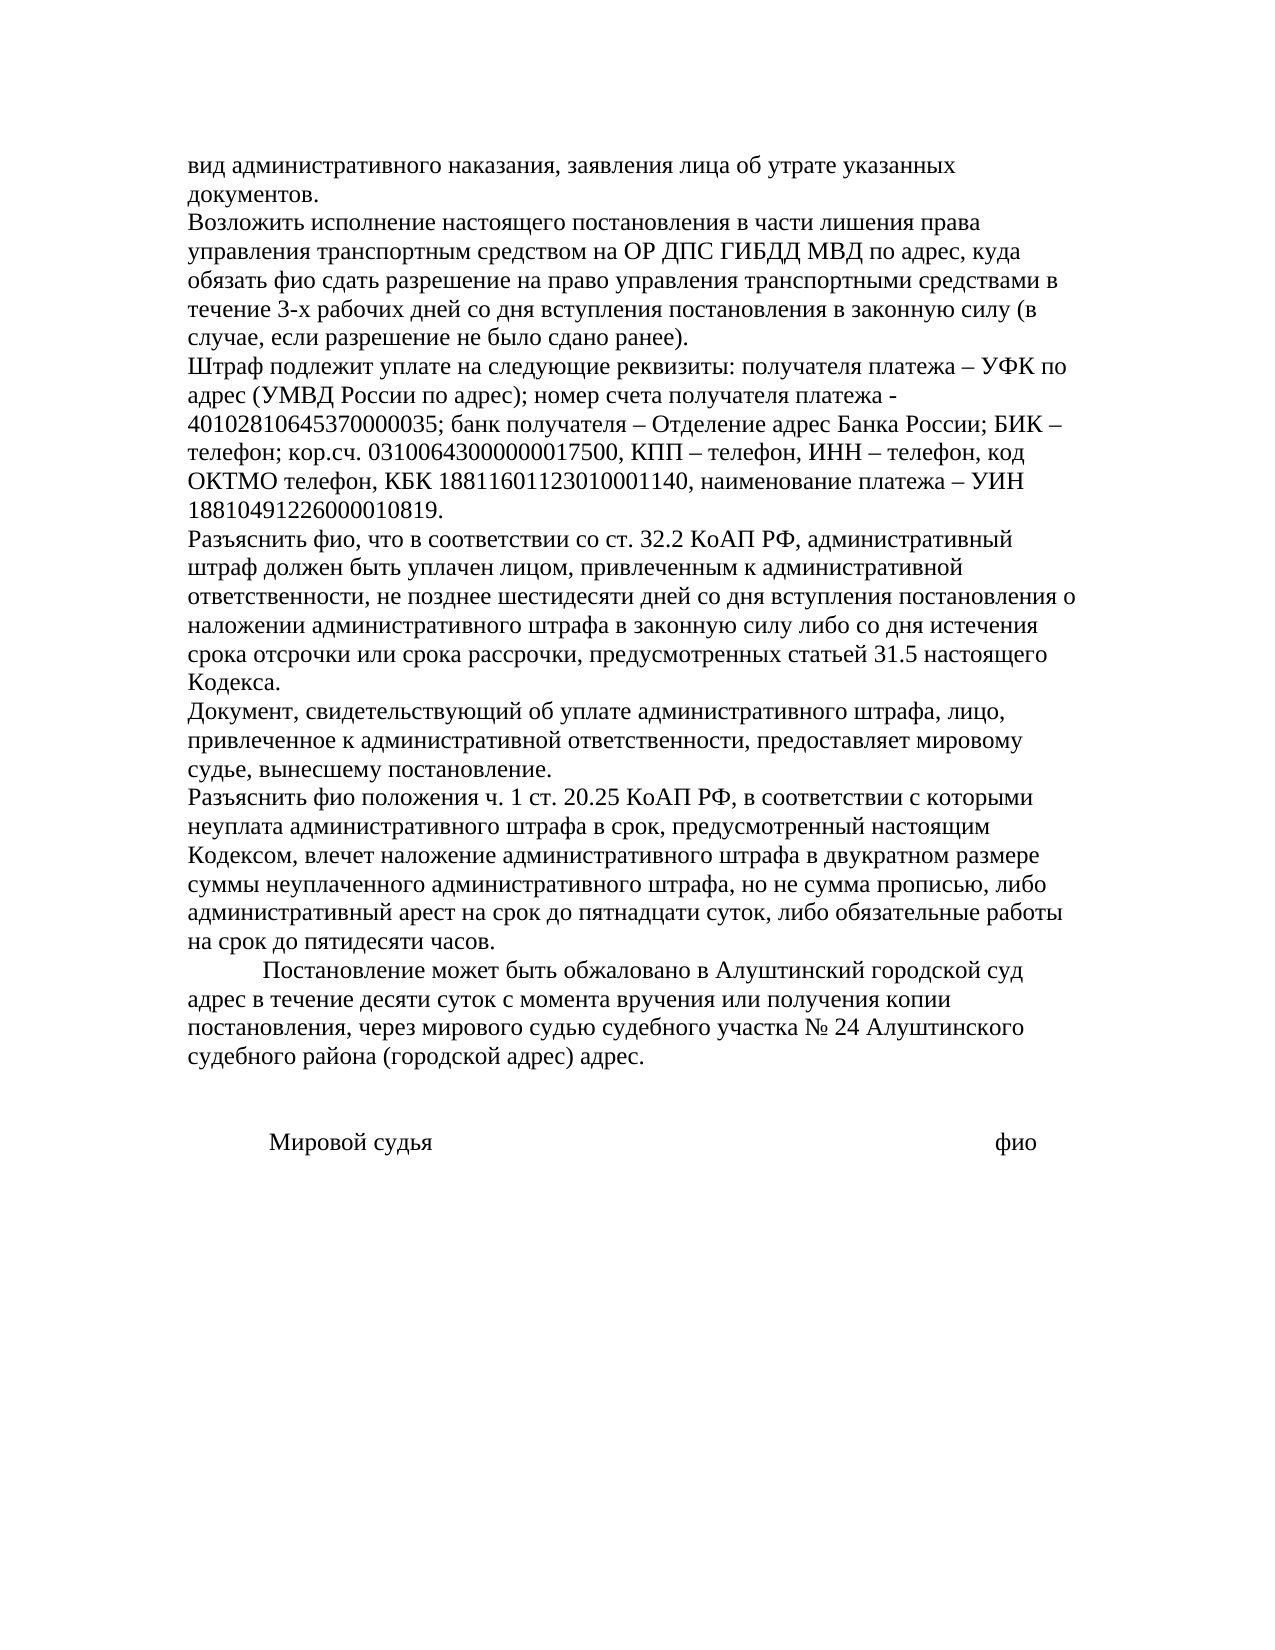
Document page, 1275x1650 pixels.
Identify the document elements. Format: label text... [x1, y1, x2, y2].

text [187, 150, 1087, 207]
text Разъяснить фио, что в соответствии со ст. 32.2 КоАП РФ, административный штраф должен быть уплачен лицом, привлеченным к административной ответственности, не позднее шестидесяти дней со дня вступления постановления о наложении административного штрафа в законную силу либо со дня истечения срока отсрочки или срока рассрочки, предусмотренных статьей 31.5 настоящего Кодекса. [187, 524, 1087, 696]
text Постановление может быть обжаловано в Алуштинский городской суд адрес в течение десяти суток с момента вручения или получения копии постановления, через мирового судью судебного участка № 24 Алуштинского судебного района (городской адрес) адрес. [187, 955, 1087, 1070]
text Документ, свидетельствующий об уплате административного штрафа, лицо, привлеченное к административной ответственности, предоставляет мировому судье, вынесшему постановление. [187, 696, 1087, 782]
text Мировой судья фио [187, 1127, 1087, 1156]
text Разъяснить фио положения ч. 1 ст. 20.25 КоАП РФ, в соответствии с которыми неуплата административного штрафа в срок, предусмотренный настоящим Кодексом, влечет наложение административного штрафа в двукратном размере суммы неуплаченного административного штрафа, но не сумма прописью, либо административный арест на срок до пятнадцати суток, либо обязательные работы на срок до пятидесяти часов. [187, 782, 1087, 955]
text Возложить исполнение настоящего постановления в части лишения права управления транспортным средством на ОР ДПС ГИБДД МВД по адрес, куда обязать фио сдать разрешение на право управления транспортными средствами в течение 3-х рабочих дней со дня вступления постановления в законную силу (в случае, если разрешение не было сдано ранее). [187, 207, 1087, 351]
text Штраф подлежит уплате на следующие реквизиты: получателя платежа – УФК по адрес (УМВД России по адрес); номер счета получателя платежа - 40102810645370000035; банк получателя – Отделение адрес Банка России; БИК – телефон; кор.сч. 03100643000000017500, КПП – телефон, ИНН – телефон, код ОКТМО телефон, КБК 18811601123010001140, наименование платежа – УИН 18810491226000010819. [187, 351, 1087, 524]
